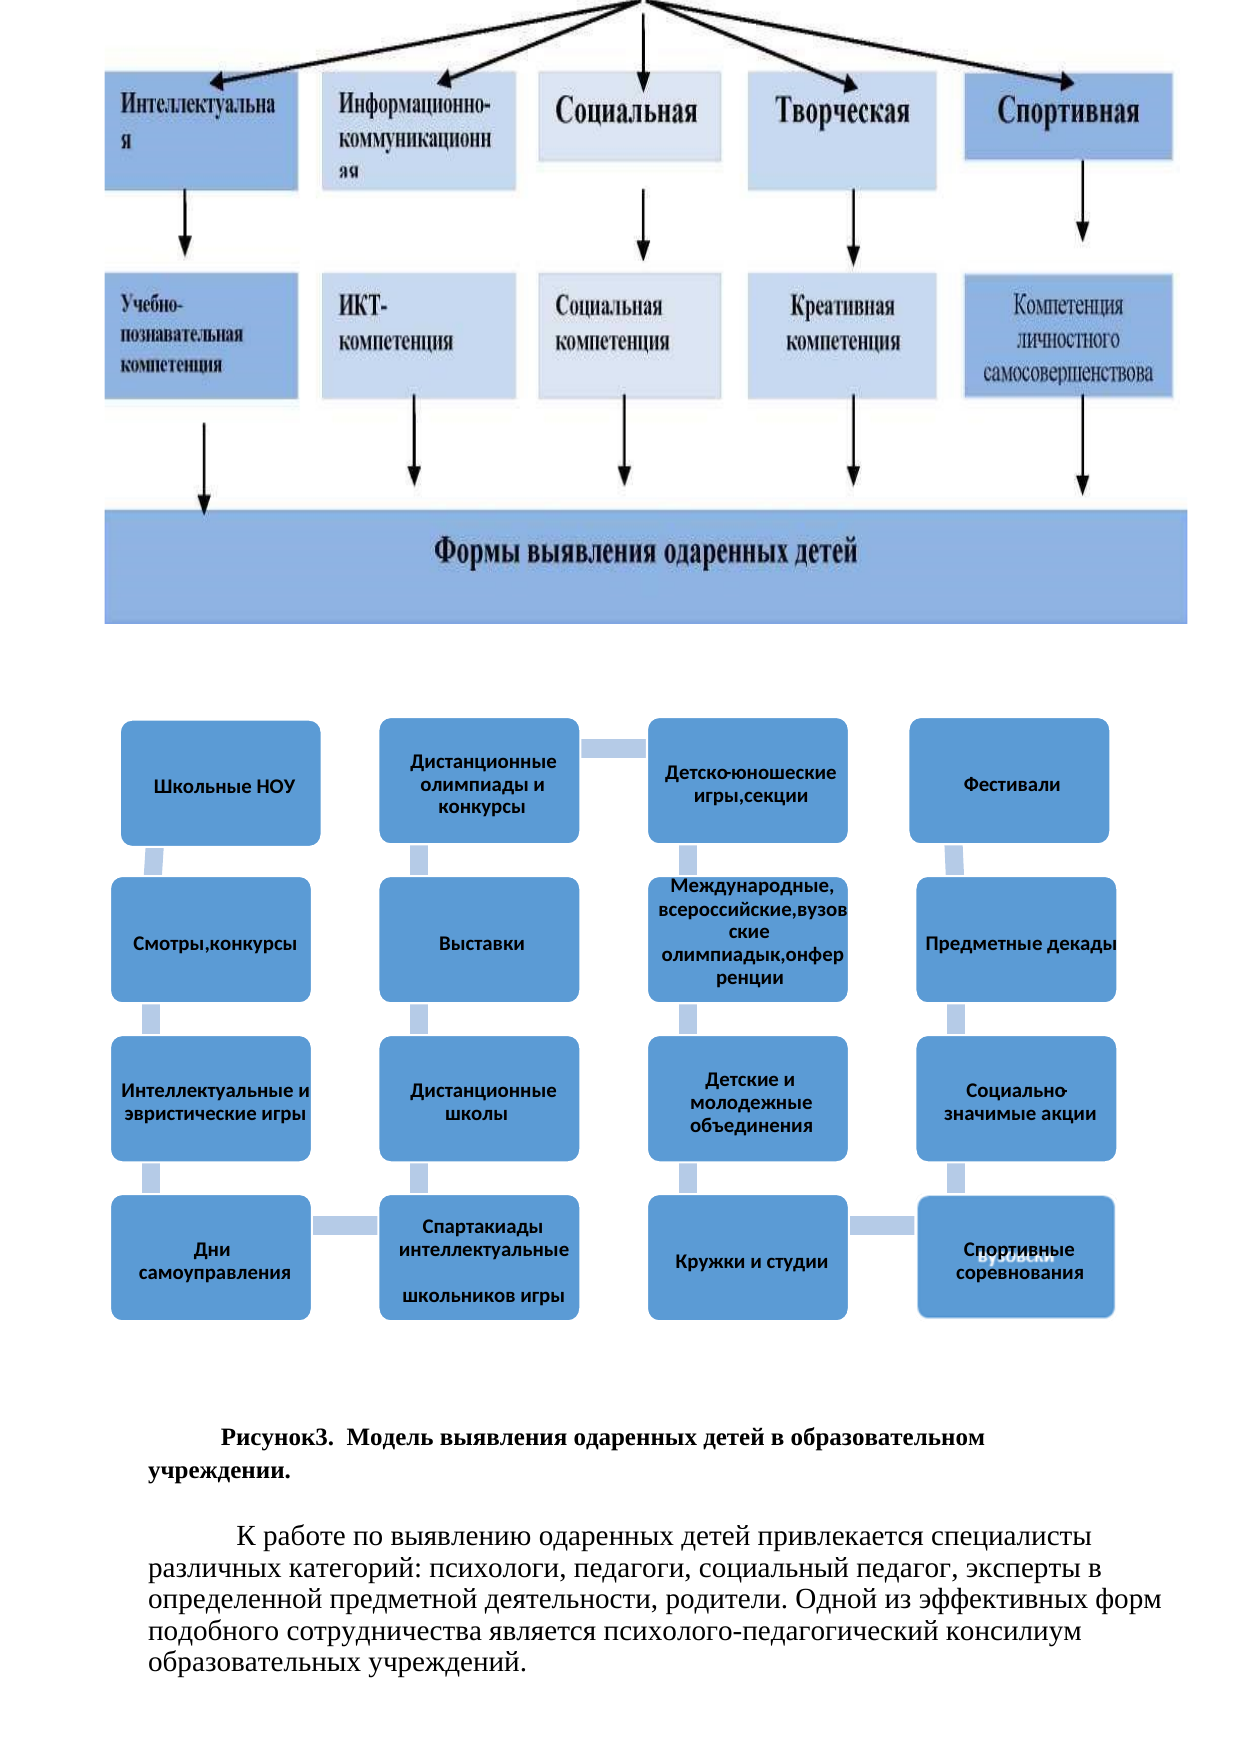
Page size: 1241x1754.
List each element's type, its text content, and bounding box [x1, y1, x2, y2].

picture [915, 1315, 922, 1322]
picture [1110, 1193, 1118, 1200]
picture [917, 1196, 1116, 1320]
text Рисунок3. Модель выявления одаренных детей в образовательном [221, 1422, 1195, 1451]
text учреждении. [148, 1455, 1195, 1484]
picture [1111, 1315, 1118, 1322]
picture [915, 1193, 922, 1200]
text К работе по выявлению одаренных детей привлекается специалисты различных категорий: психологи, педагоги, социальный педагог, эксперты в определенной предметной деятельности, родители. Одной из эффективных форм подобного сотрудничества является психолого-педагогический консилиум образовательных учреждений. [148, 1520, 1180, 1678]
picture [104, 0, 1188, 624]
